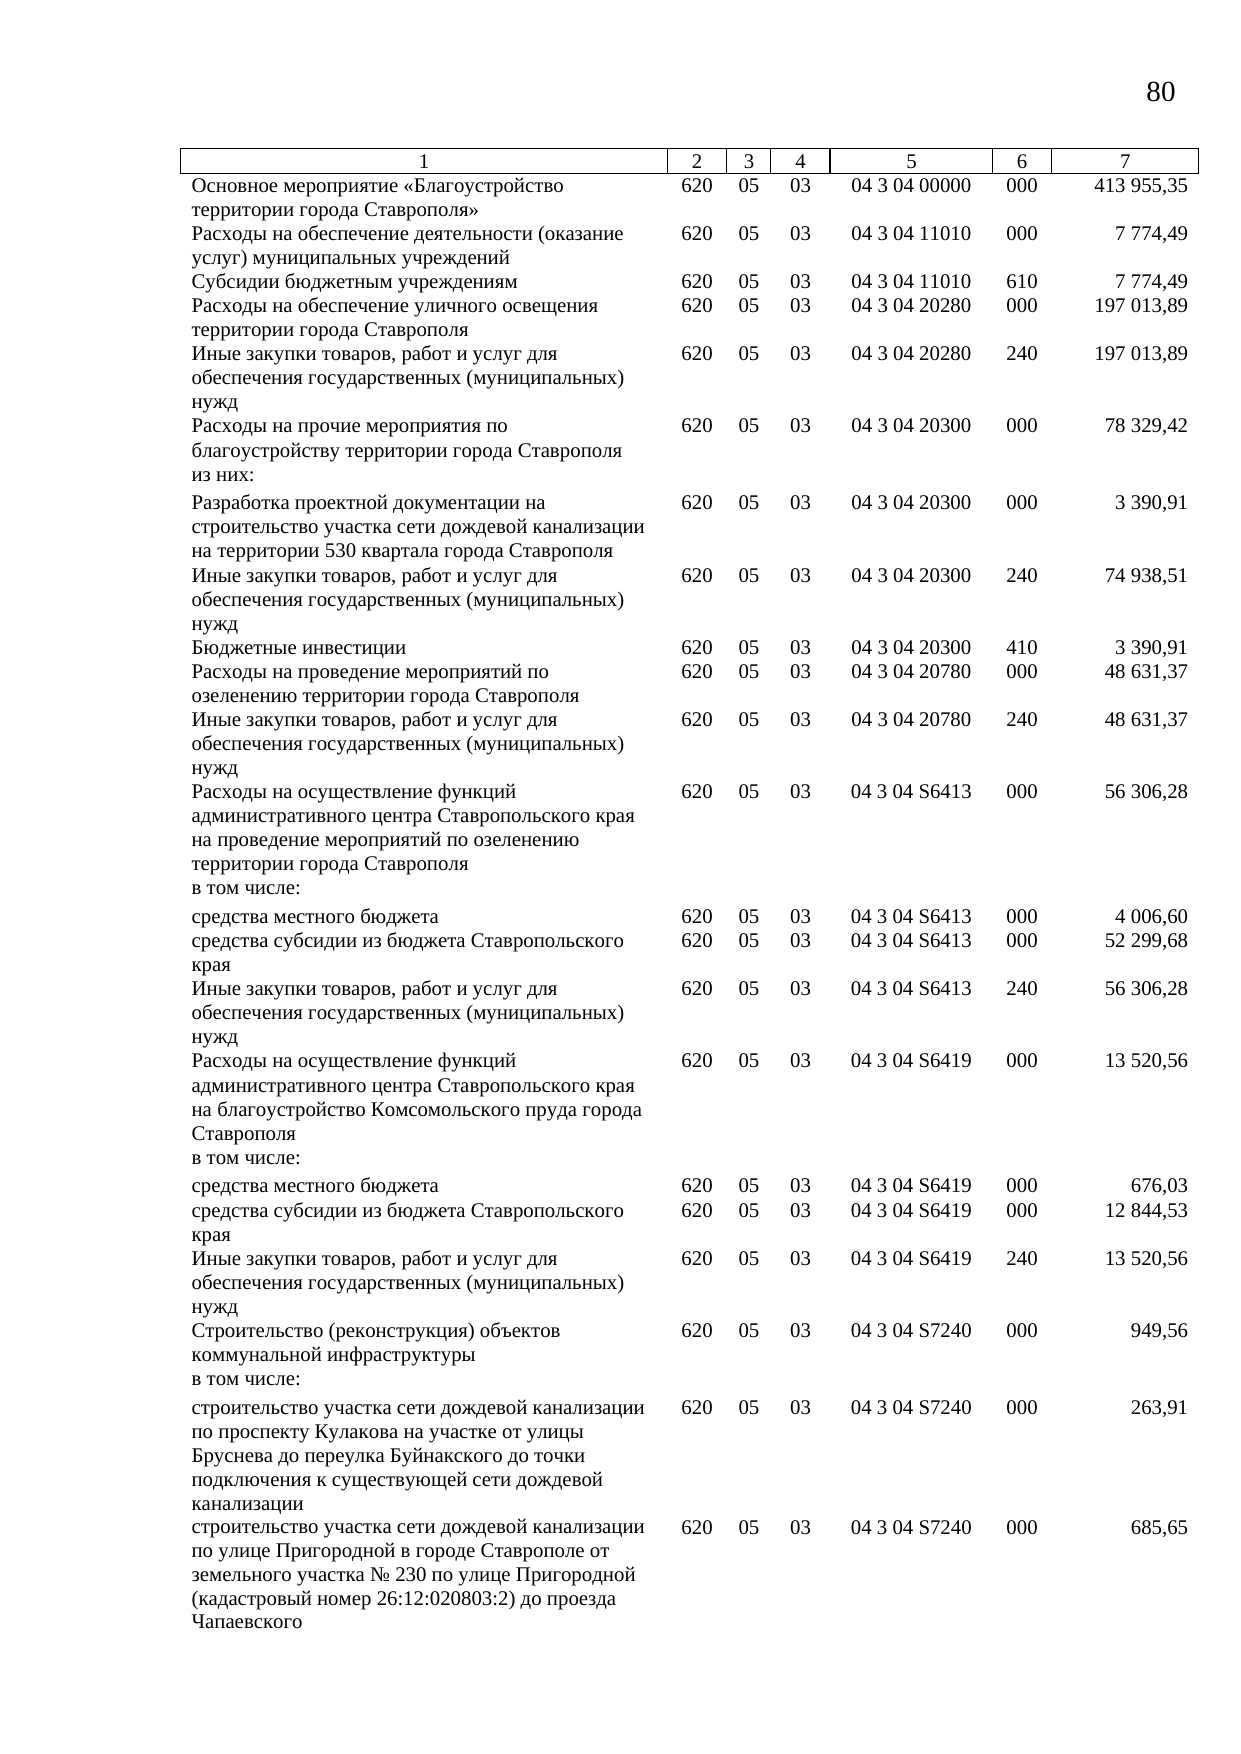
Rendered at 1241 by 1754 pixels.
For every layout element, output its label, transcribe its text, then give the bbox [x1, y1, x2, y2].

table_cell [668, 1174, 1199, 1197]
table_header 6 [993, 149, 1051, 173]
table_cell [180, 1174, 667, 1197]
table_header 3 [727, 149, 770, 173]
table_header 5 [831, 149, 992, 173]
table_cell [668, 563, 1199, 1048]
table_header 4 [771, 149, 829, 173]
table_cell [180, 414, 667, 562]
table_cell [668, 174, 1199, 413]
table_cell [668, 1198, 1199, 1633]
table_header 2 [668, 149, 726, 173]
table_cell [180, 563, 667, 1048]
table_header 7 [1052, 149, 1198, 173]
table_header 1 [181, 149, 667, 173]
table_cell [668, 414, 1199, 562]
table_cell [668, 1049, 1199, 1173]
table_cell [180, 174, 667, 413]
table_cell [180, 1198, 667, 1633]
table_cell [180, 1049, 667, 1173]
